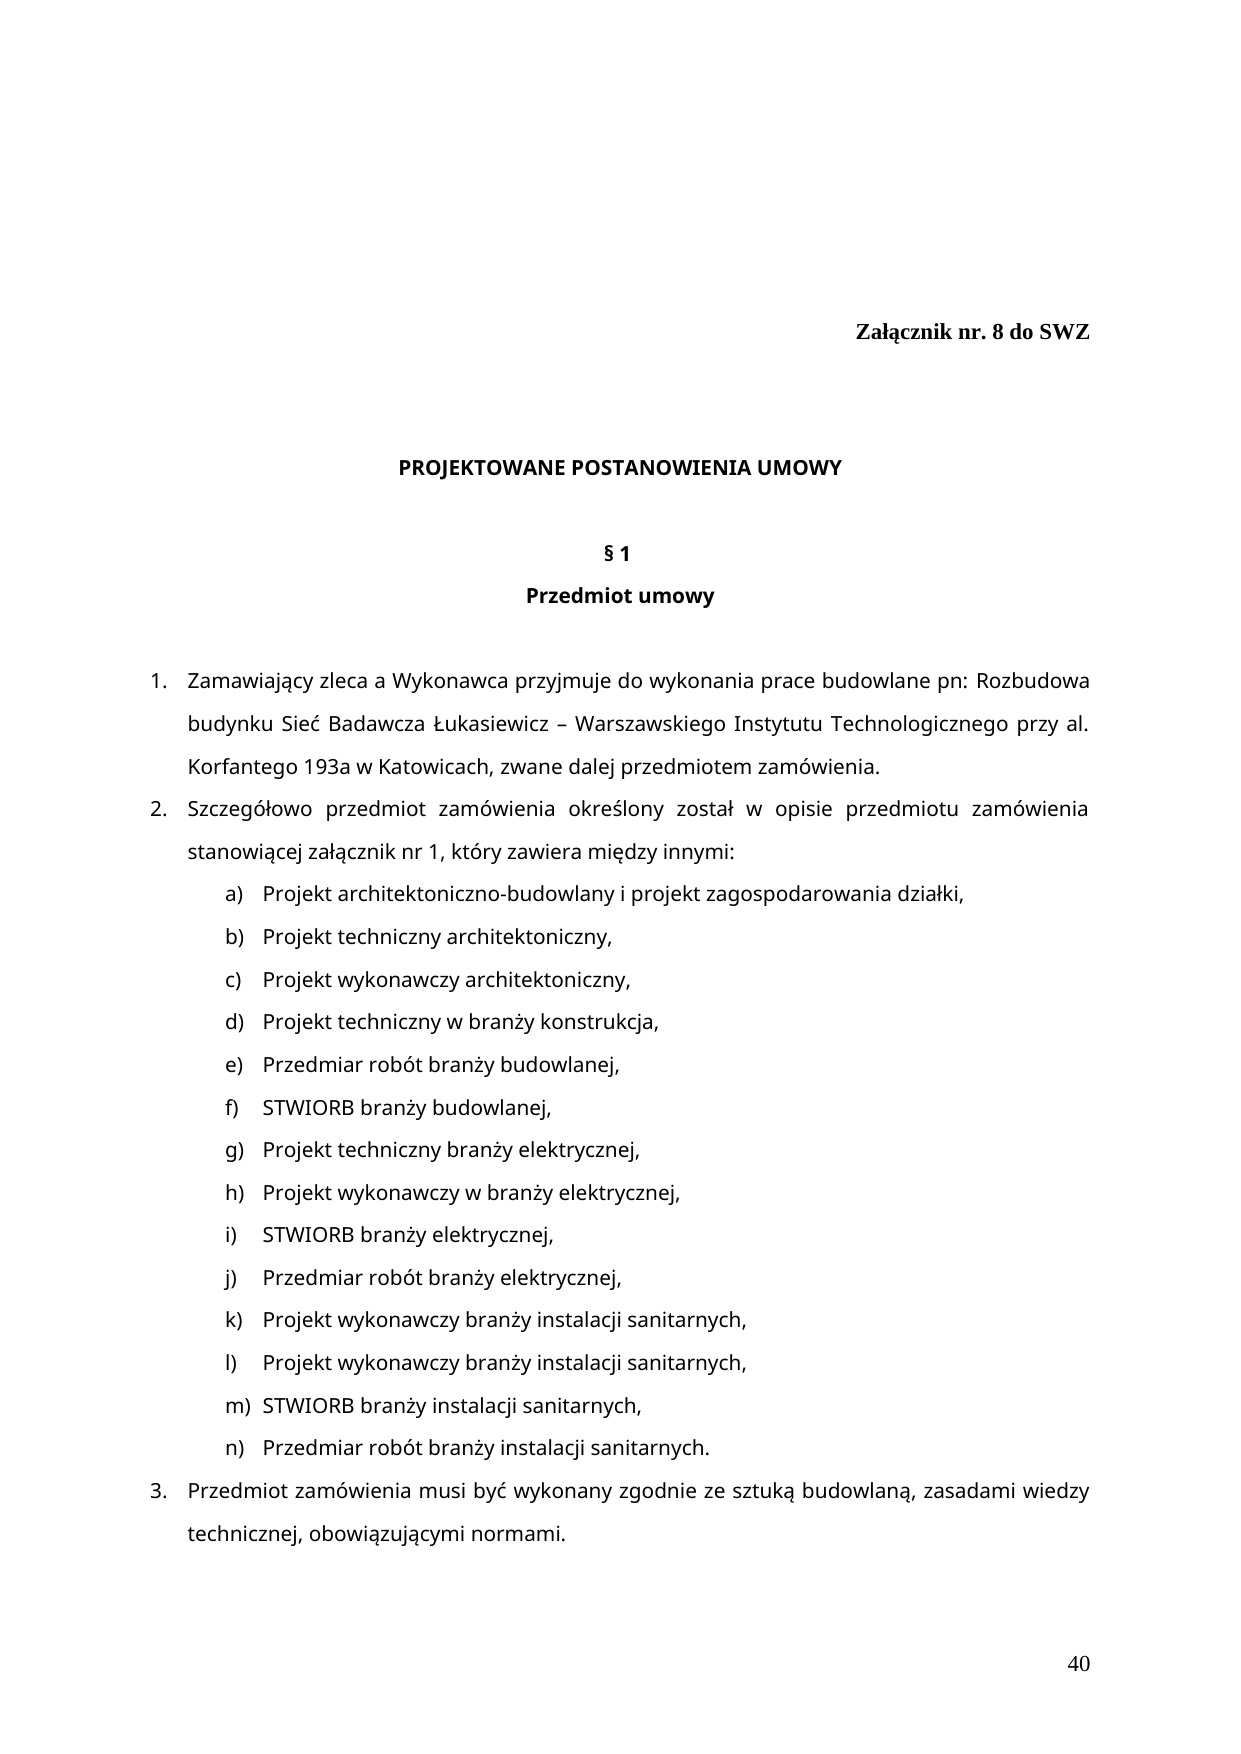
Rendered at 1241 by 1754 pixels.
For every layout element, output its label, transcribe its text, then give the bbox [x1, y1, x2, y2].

list Przedmiar robót branży elektrycznej, [225, 1263, 1090, 1291]
list Projekt wykonawczy w branży elektrycznej, [225, 1178, 1090, 1206]
list STWIORB branży instalacji sanitarnych, [225, 1391, 1090, 1419]
list Projekt techniczny architektoniczny, [225, 922, 1090, 951]
list Projekt techniczny branży elektrycznej, [225, 1135, 1090, 1164]
list Projekt architektoniczno-budowlany i projekt zagospodarowania działki, [225, 879, 1090, 908]
list Projekt wykonawczy branży instalacji sanitarnych, [225, 1348, 1090, 1377]
list Przedmiot zamówienia musi być wykonany zgodnie ze sztuką budowlaną, zasadami wiedzy technicznej, obowiązującymi normami. [150, 1476, 1090, 1547]
list Projekt wykonawczy architektoniczny, [225, 965, 1090, 993]
list STWIORB branży elektrycznej, [225, 1220, 1090, 1249]
list Szczegółowo przedmiot zamówienia określony został w opisie przedmiotu zamówienia stanowiącej załącznik nr 1, który zawiera między innymi: [150, 794, 1090, 865]
list Zamawiający zleca a Wykonawca przyjmuje do wykonania prace budowlane pn: Rozbudowa budynku Sieć Badawcza Łukasiewicz – Warszawskiego Instytutu Technologicznego przy al. Korfantego 193a w Katowicach, zwane dalej przedmiotem zamówienia. [150, 667, 1090, 780]
list Przedmiar robót branży instalacji sanitarnych. [225, 1433, 1090, 1462]
list STWIORB branży budowlanej, [225, 1093, 1090, 1121]
text PROJEKTOWANE POSTANOWIENIA UMOWY [150, 453, 1090, 482]
list Przedmiar robót branży budowlanej, [225, 1050, 1090, 1078]
text Załącznik nr. 8 do SWZ [815, 318, 1090, 345]
list Projekt wykonawczy branży instalacji sanitarnych, [225, 1306, 1090, 1334]
list Projekt techniczny w branży konstrukcja, [225, 1007, 1090, 1036]
text § 1 Przedmiot umowy [150, 539, 1090, 610]
